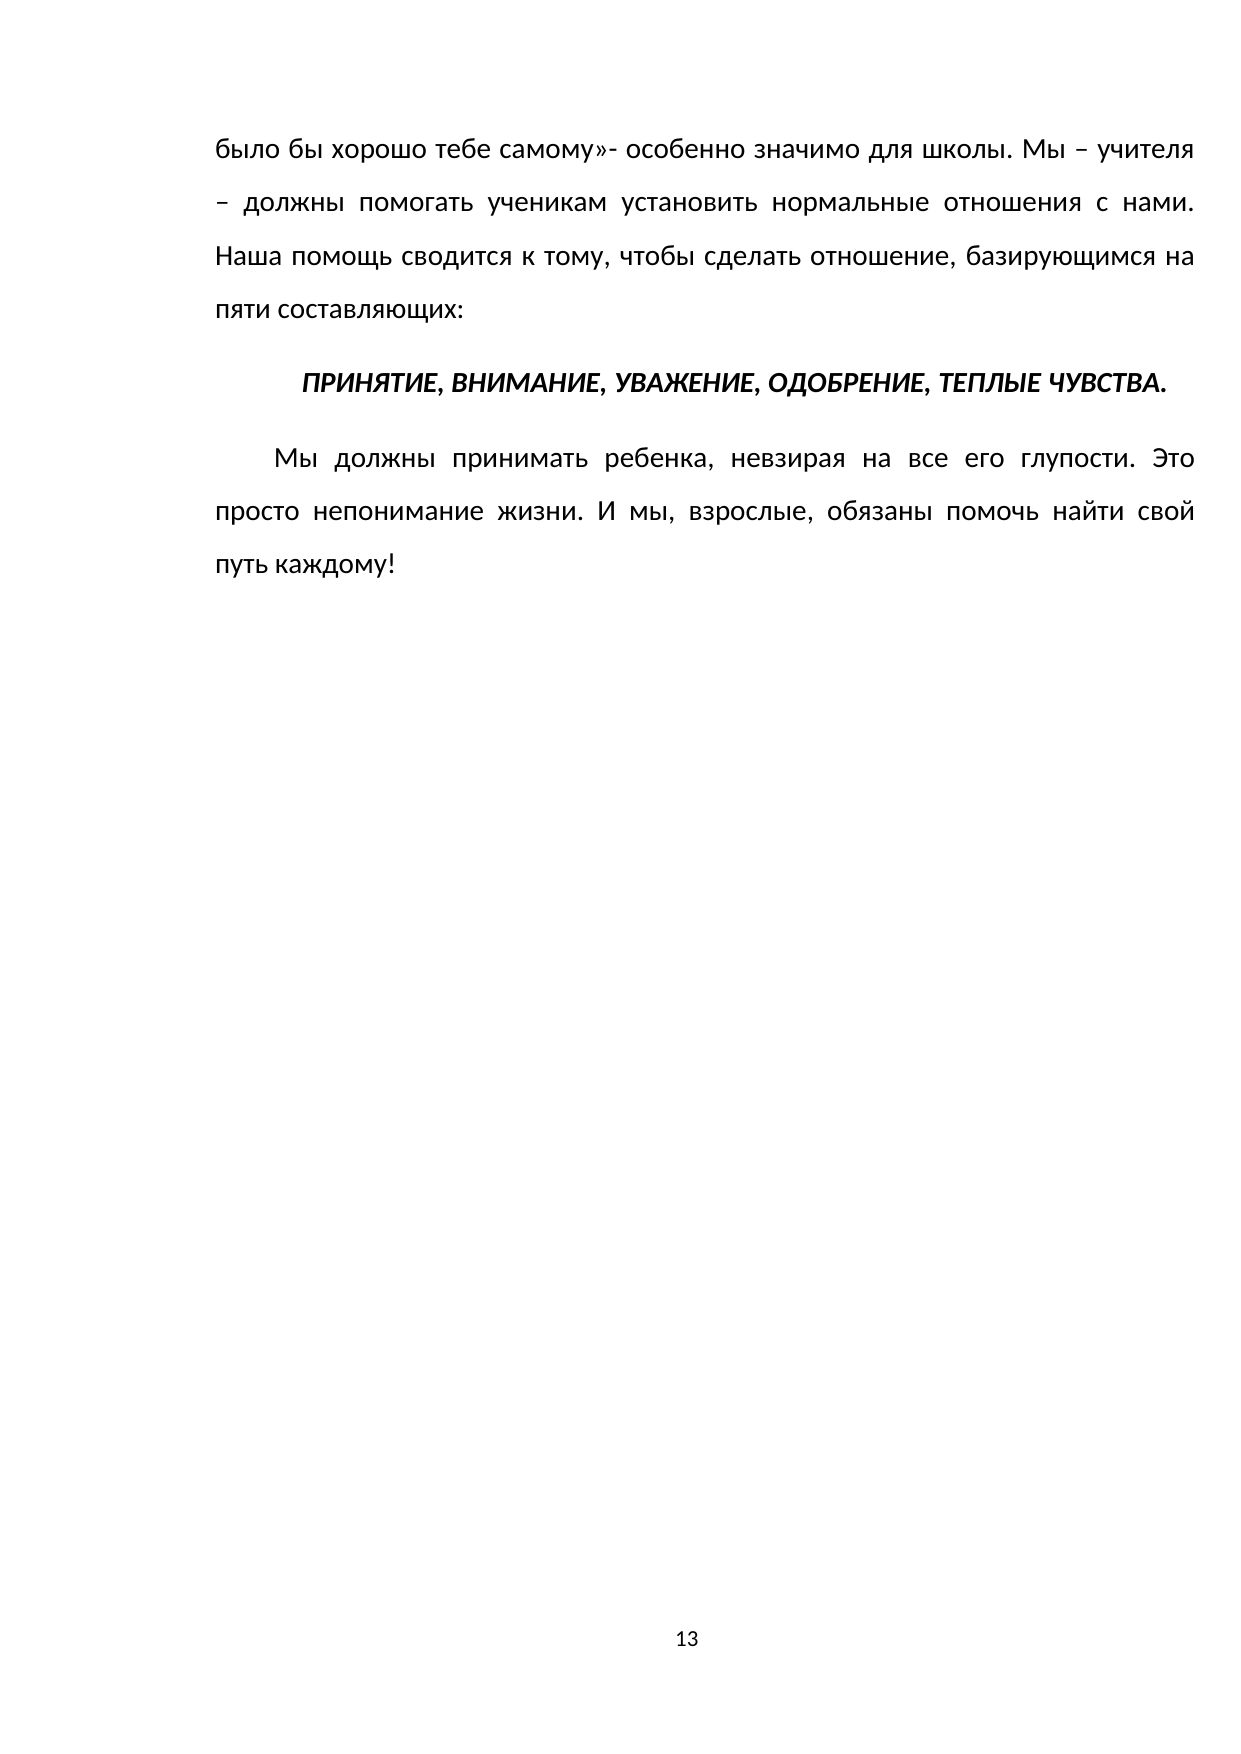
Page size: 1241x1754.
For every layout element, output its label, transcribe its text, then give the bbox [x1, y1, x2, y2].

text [215, 130, 1196, 326]
text ПРИНЯТИЕ, ВНИМАНИЕ, УВАЖЕНИЕ, ОДОБРЕНИЕ, ТЕПЛЫЕ ЧУВСТВА. [215, 364, 1196, 400]
text Мы должны принимать ребенка, невзирая на все его глупости. Это просто непонимание жизни. И мы, взрослые, обязаны помочь найти свой путь каждому! [215, 439, 1196, 581]
